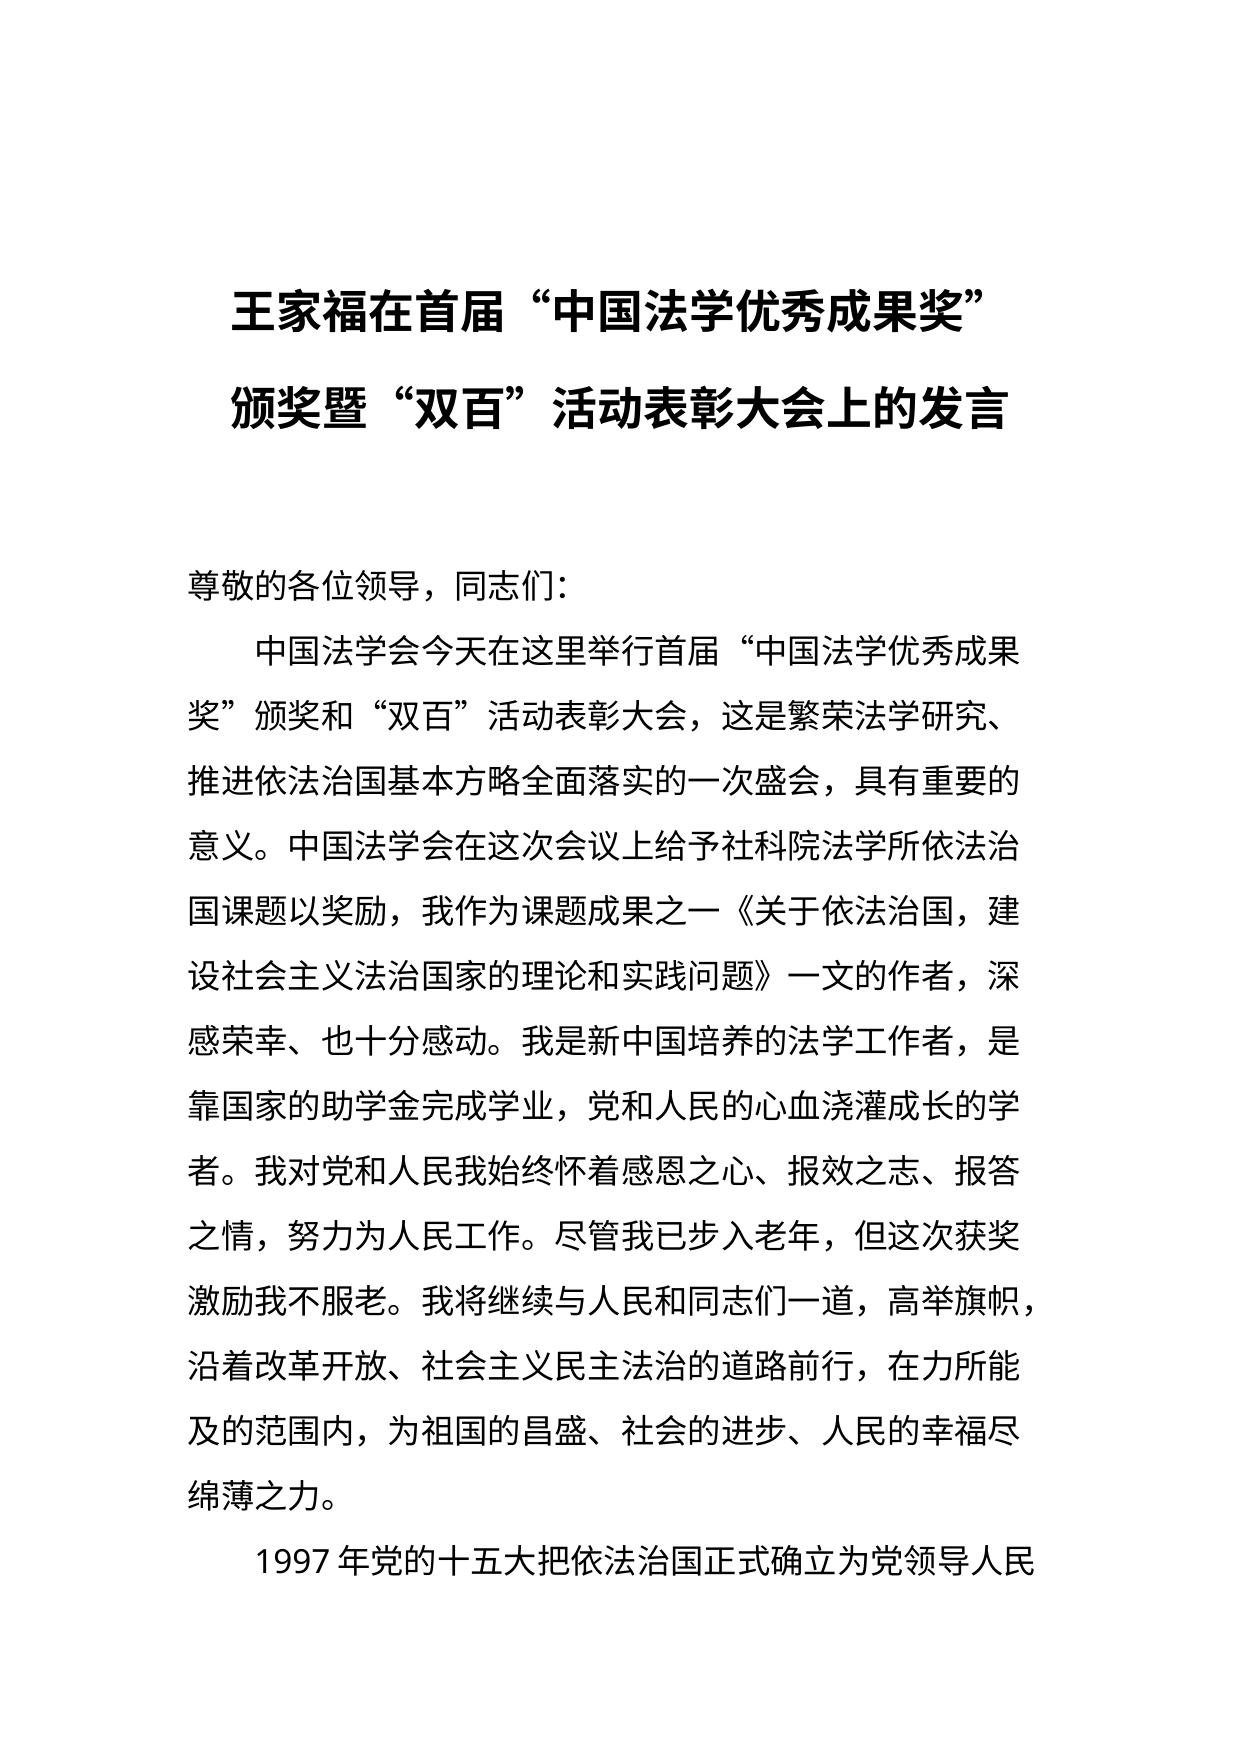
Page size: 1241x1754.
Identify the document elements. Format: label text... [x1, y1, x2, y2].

text 颁奖暨“双百”活动表彰大会上的发言 [187, 357, 1053, 454]
text 尊敬的各位领导，同志们： [187, 552, 1053, 617]
text 王家福在首届“中国法学优秀成果奖” [187, 259, 1053, 357]
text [187, 1527, 1053, 1592]
text 中国法学会今天在这里举行首届“中国法学优秀成果奖”颁奖和“双百”活动表彰大会，这是繁荣法学研究、推进依法治国基本方略全面落实的一次盛会，具有重要的意义。中国法学会在这次会议上给予社科院法学所依法治国课题以奖励，我作为课题成果之一《关于依法治国，建设社会主义法治国家的理论和实践问题》一文的作者，深感荣幸、也十分感动。我是新中国培养的法学工作者，是靠国家的助学金完成学业，党和人民的心血浇灌成长的学者。我对党和人民我始终怀着感恩之心、报效之志、报答之情，努力为人民工作。尽管我已步入老年，但这次获奖激励我不服老。我将继续与人民和同志们一道，高举旗帜，沿着改革开放、社会主义民主法治的道路前行，在力所能及的范围内，为祖国的昌盛、社会的进步、人民的幸福尽绵薄之力。 [187, 617, 1053, 1527]
